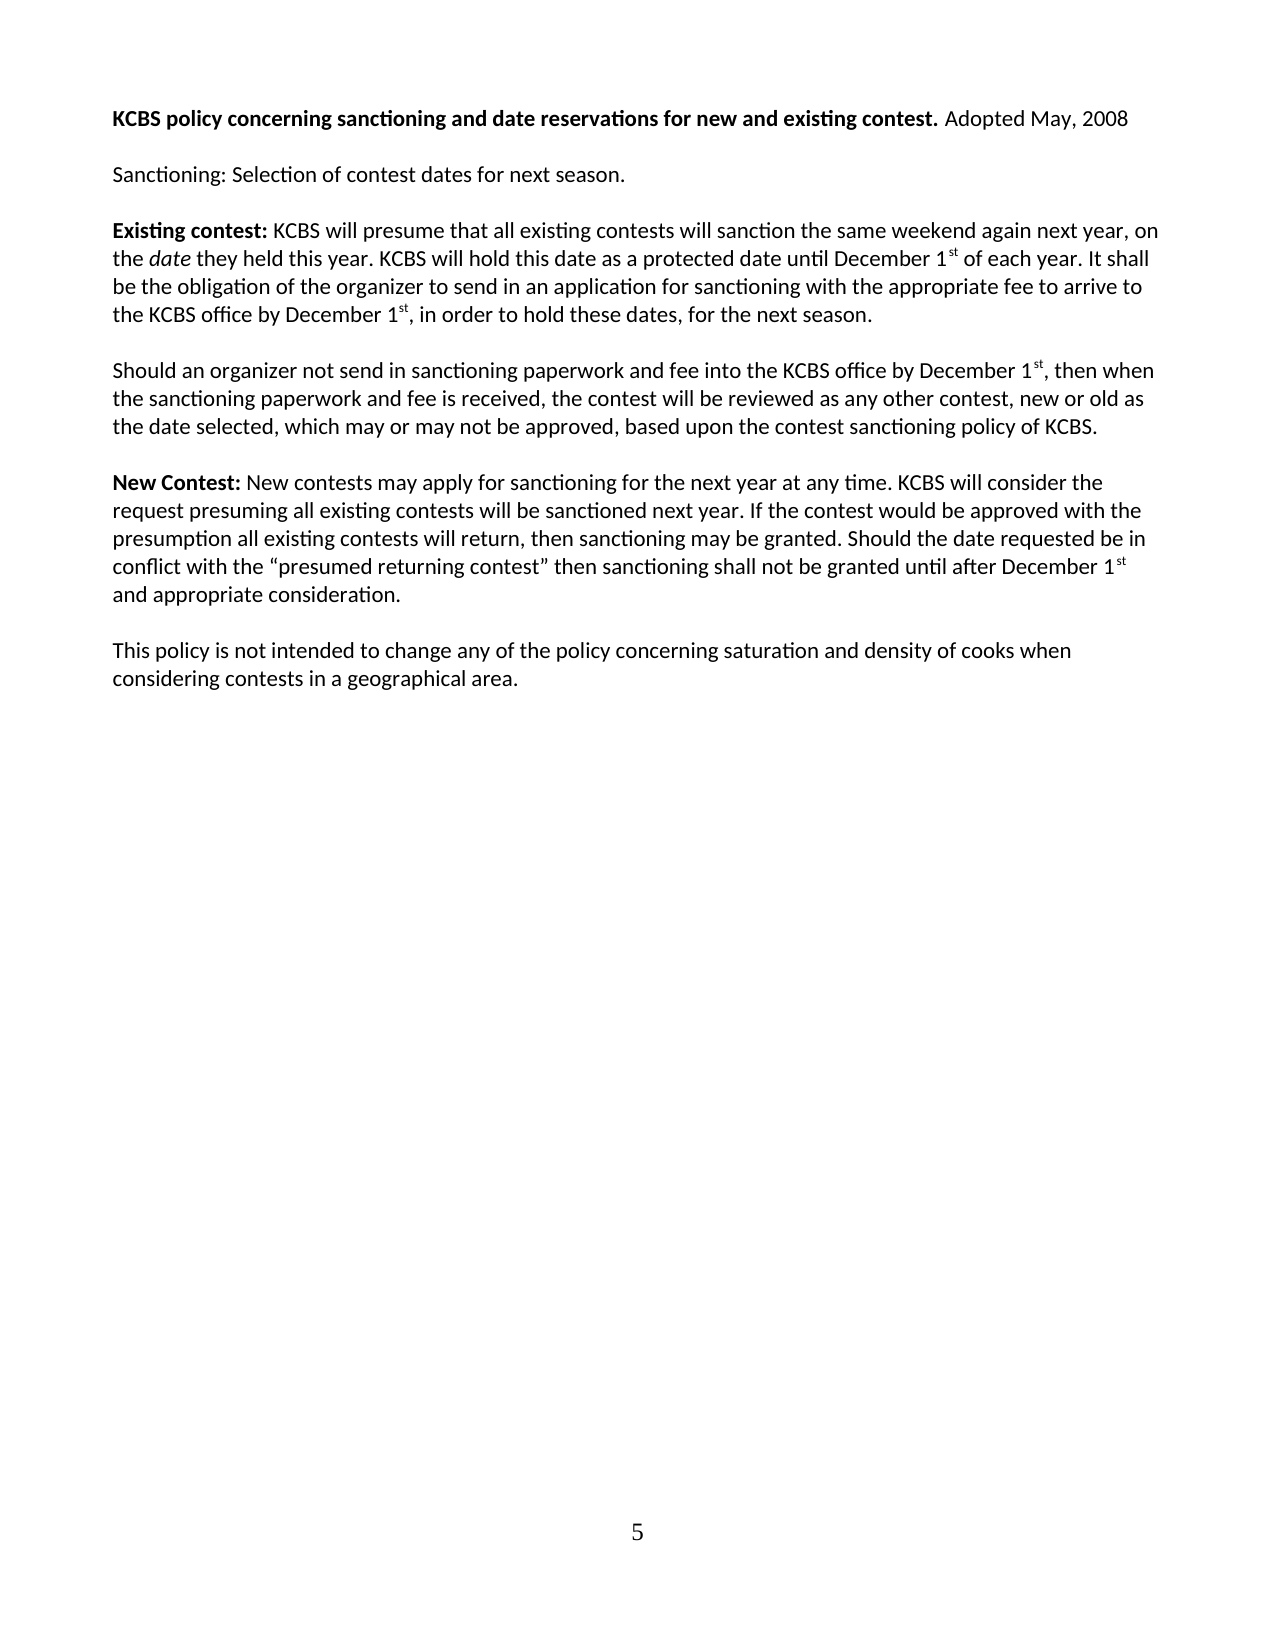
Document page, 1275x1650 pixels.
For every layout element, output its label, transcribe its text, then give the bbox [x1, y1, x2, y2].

text Sanctioning: Selection of contest dates for next season. [112, 160, 1162, 188]
text Should an organizer not send in sanctioning paperwork and fee into the KCBS office by December 1st, then when the sanctioning paperwork and fee is received, the contest will be reviewed as any other contest, new or old as the date selected, which may or may not be approved, based upon the contest sanctioning policy of KCBS. [112, 356, 1162, 440]
text KCBS policy concerning sanctioning and date reservations for new and existing contest. Adopted May, 2008 [112, 104, 1162, 132]
text Existing contest: KCBS will presume that all existing contests will sanction the same weekend again next year, on the date they held this year. KCBS will hold this date as a protected date until December 1st of each year. It shall be the obligation of the organizer to send in an application for sanctioning with the appropriate fee to arrive to the KCBS office by December 1st, in order to hold these dates, for the next season. [112, 216, 1162, 328]
text New Contest: New contests may apply for sanctioning for the next year at any time. KCBS will consider the request presuming all existing contests will be sanctioned next year. If the contest would be approved with the presumption all existing contests will return, then sanctioning may be granted. Should the date requested be in conflict with the “presumed returning contest” then sanctioning shall not be granted until after December 1st and appropriate consideration. [112, 468, 1162, 608]
text This policy is not intended to change any of the policy concerning saturation and density of cooks when considering contests in a geographical area. [112, 636, 1162, 692]
